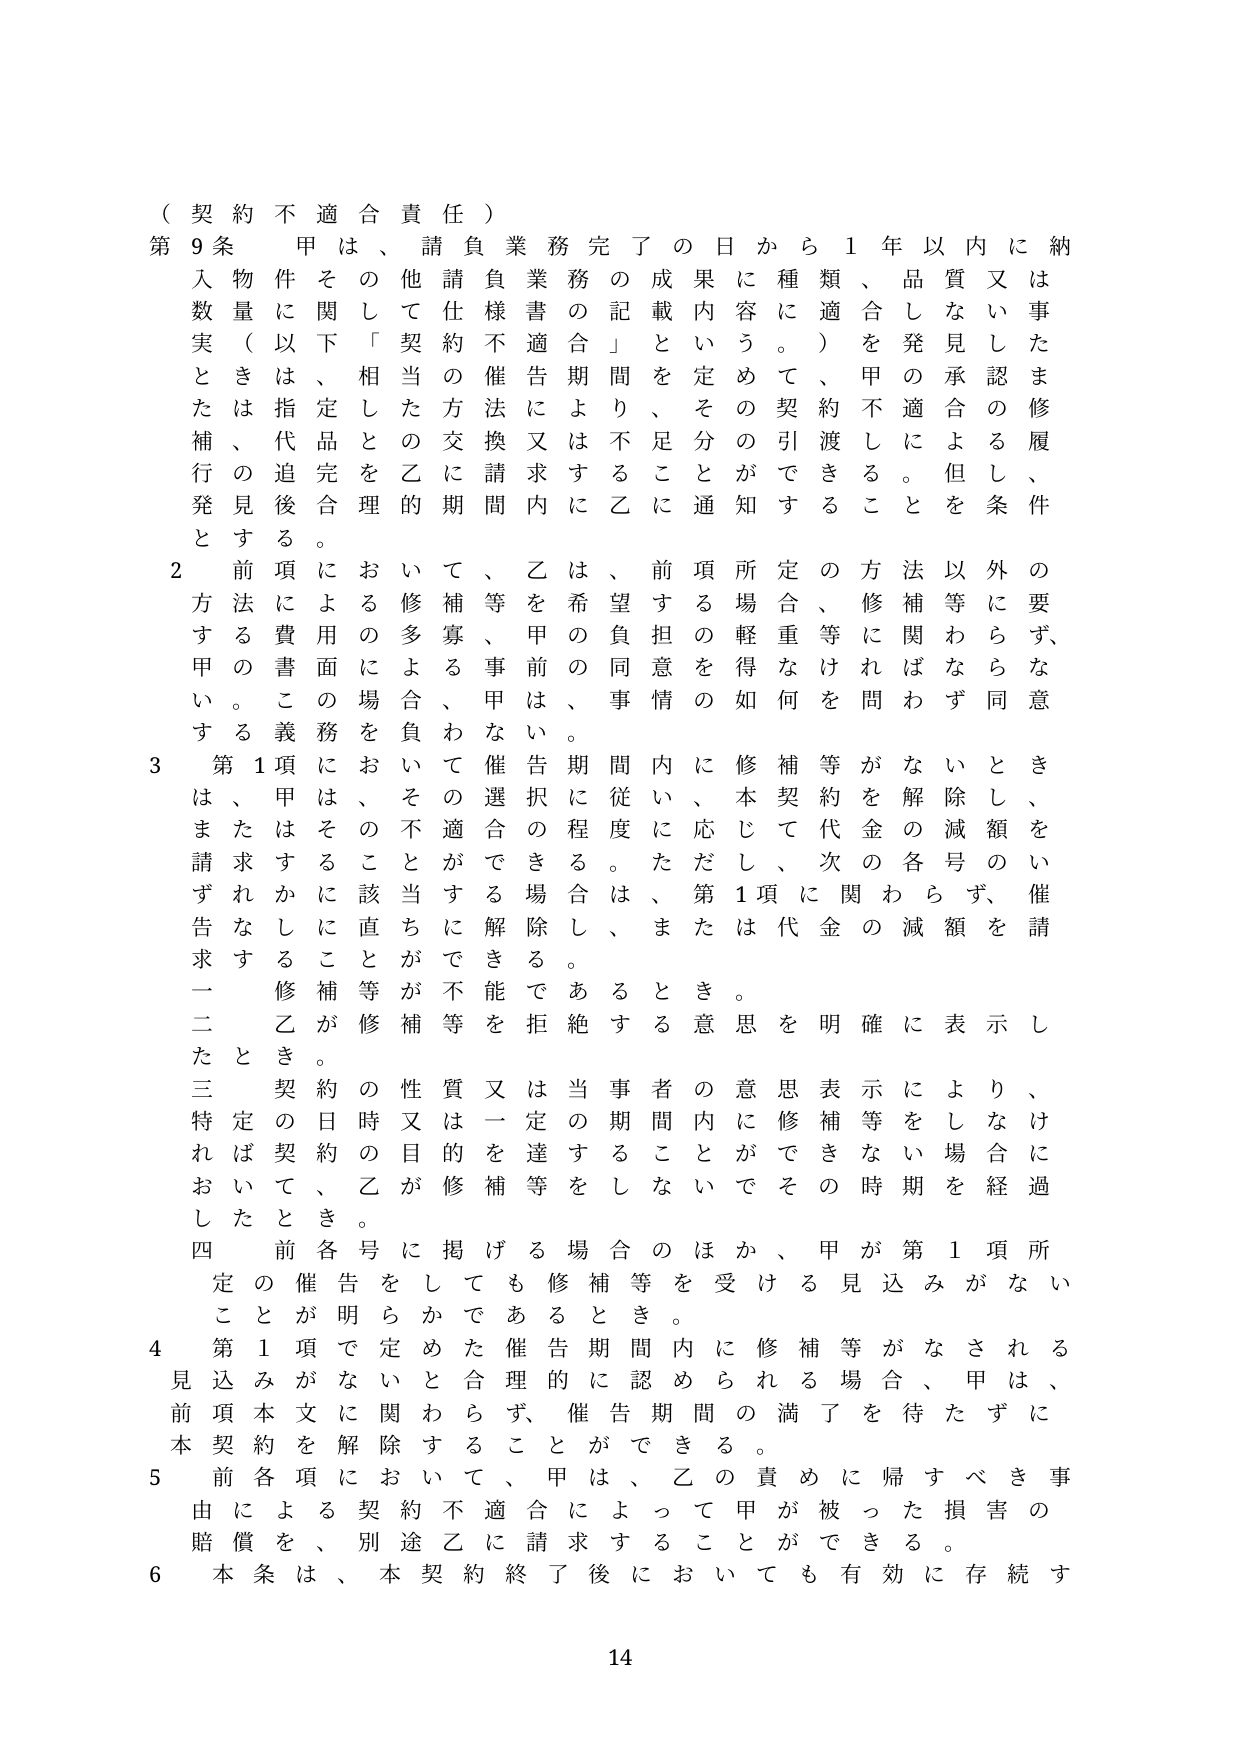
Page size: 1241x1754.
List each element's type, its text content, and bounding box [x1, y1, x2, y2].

text 一 修補等が不能であるとき。 [170, 974, 1091, 1007]
text （契約不適合責任） [149, 197, 1100, 229]
text 5 前各項において、甲は、乙の責めに帰すべき事由による契約不適合によって甲が被った損害の賠償を、別途乙に請求することができる。 [149, 1460, 1091, 1557]
text 4 第１項で定めた催告期間内に修補等がなされる見込みがないと合理的に認められる場合、甲は、前項本文に関わらず、催告期間の満了を待たずに本契約を解除することができる。 [149, 1331, 1091, 1460]
text 二 乙が修補等を拒絶する意思を明確に表示したとき。 [170, 1007, 1091, 1071]
text 3 第1項において催告期間内に修補等がないときは、甲は、その選択に従い、本契約を解除し、またはその不適合の程度に応じて代金の減額を請求することができる。ただし、次の各号のいずれかに該当する場合は、第1項に関わらず、催告なしに直ちに解除し、または代金の減額を請求することができる。 [149, 747, 1091, 974]
text 三 契約の性質又は当事者の意思表示により、特定の日時又は一定の期間内に修補等をしなければ契約の目的を達することができない場合において、乙が修補等をしないでその時期を経過したとき。 [170, 1071, 1091, 1233]
text 四 前各号に掲げる場合のほか、甲が第１項所定の催告をしても修補等を受ける見込みがないことが明らかであるとき。 [170, 1233, 1091, 1331]
text 2 前項において、乙は、前項所定の方法以外の方法による修補等を希望する場合、修補等に要する費用の多寡、甲の負担の軽重等に関わらず、甲の書面による事前の同意を得なければならない。この場合、甲は、事情の如何を問わず同意する義務を負わない。 [154, 553, 1100, 747]
text 第9条 甲は、請負業務完了の日から１年以内に納入物件その他請負業務の成果に種類、品質又は数量に関して仕様書の記載内容に適合しない事実（以下「契約不適合」という。）を発見したときは、相当の催告期間を定めて、甲の承認または指定した方法により、その契約不適合の修補、代品との交換又は不足分の引渡しによる履行の追完を乙に請求することができる。但し、発見後合理的期間内に乙に通知することを条件とする。 [149, 229, 1100, 553]
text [149, 1557, 1100, 1590]
